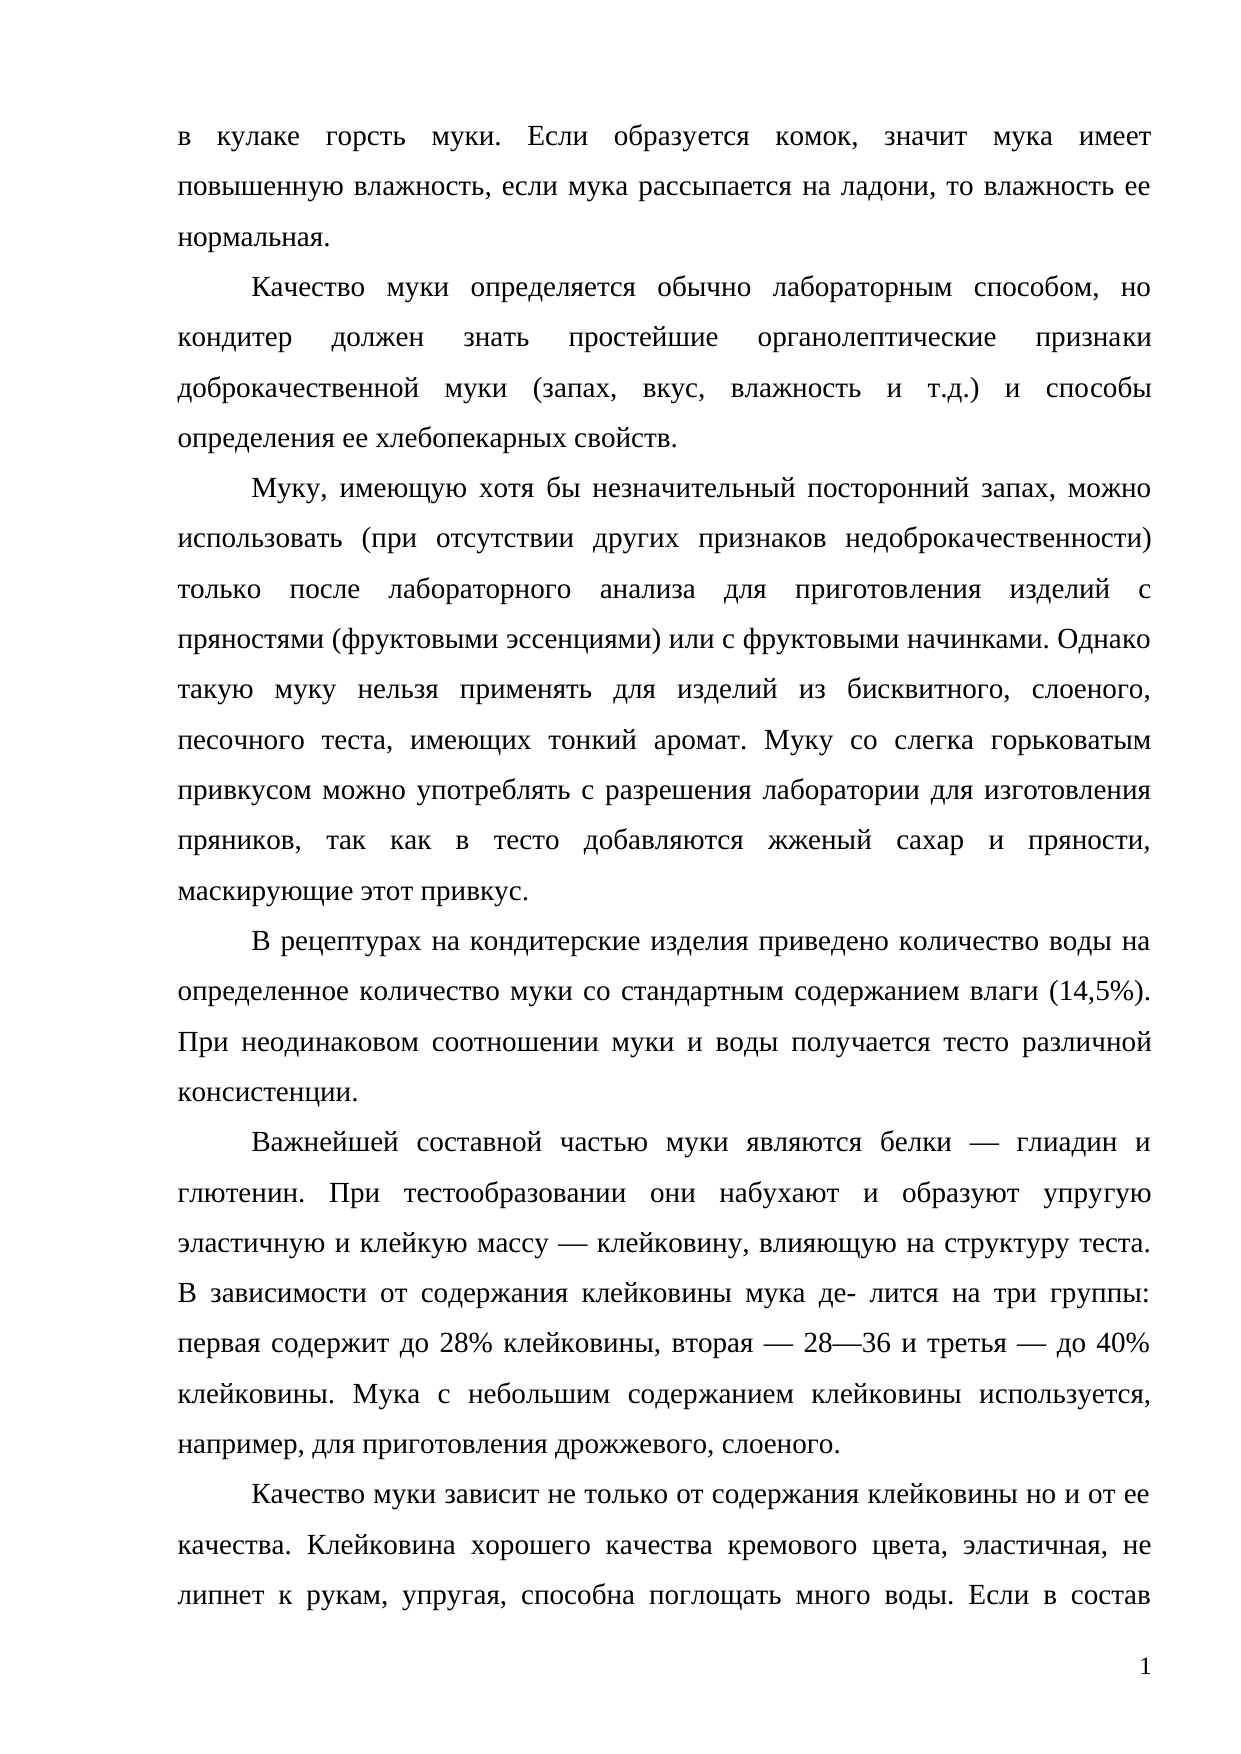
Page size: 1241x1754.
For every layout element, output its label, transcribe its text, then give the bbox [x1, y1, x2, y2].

text В рецептурах на кондитерские изделия приведено количество воды на определенное количество муки со стандартным содержанием влаги (14,5%). При неодинаковом соотношении муки и воды получается тесто различной консистенции. [177, 923, 1152, 1108]
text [177, 1477, 1152, 1611]
text Важнейшей составной частью муки являются белки — глиадин и глютенин. При тестообразовании они набухают и образуют упругую эластичную и клейкую массу — клейковину, влияющую на структуру теста. В зависимости от содержания клейковины мука де- лится на три группы: первая содержит до 28% клейковины, вторая — 28—36 и третья — до 40% клейковины. Мука с небольшим содержанием клейковины используется, например, для приготовления дрожжевого, слоеного. [177, 1124, 1152, 1460]
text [177, 118, 1152, 252]
text Качество муки определяется обычно лабораторным способом, но кондитер должен знать простейшие органолептические признаки доброкачественной муки (запах, вкус, влажность и т.д.) и способы определения ее хлебопекарных свойств. [177, 269, 1152, 453]
text Муку, имеющую хотя бы незначительный посторонний запах, можно использовать (при отсутствии других признаков недоброкачественности) только после лабораторного анализа для приготовления изделий с пряностями (фруктовыми эссенциями) или с фруктовыми начинками. Однако такую муку нельзя применять для изделий из бисквитного, слоеного, песочного теста, имеющих тонкий аромат. Муку со слегка горьковатым привкусом можно употреблять с разрешения лаборатории для изготовления пряников, так как в тесто добавляются жженый сахар и пряности, маскирующие этот привкус. [177, 470, 1152, 906]
